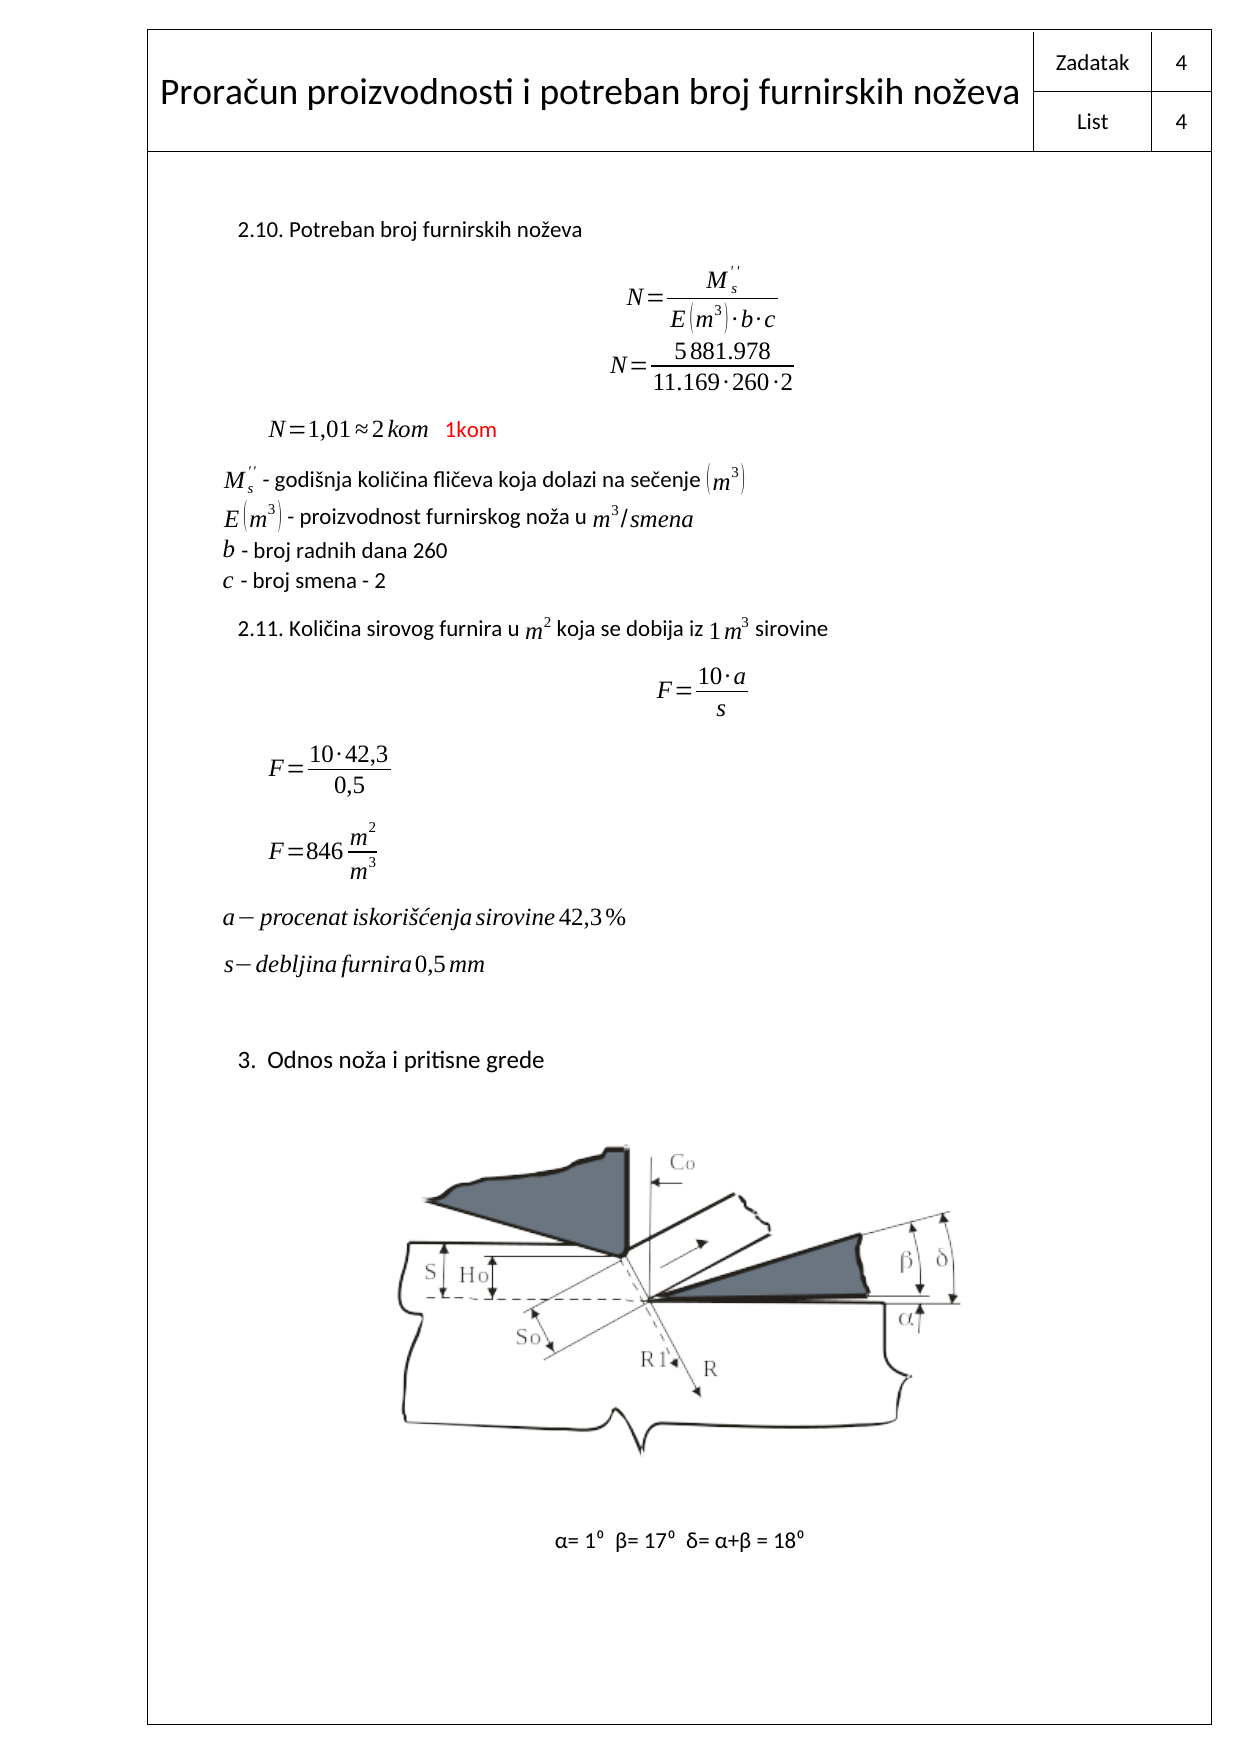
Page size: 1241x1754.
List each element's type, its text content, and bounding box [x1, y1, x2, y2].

table_header Zadatak [1034, 32, 1151, 91]
table_cell 4 [1152, 92, 1211, 151]
table_cell List [1034, 92, 1151, 151]
table_header 4 [1152, 32, 1211, 91]
table_header Proračun proizvodnosti i potreban broj furnirskih noževa [148, 32, 1033, 151]
